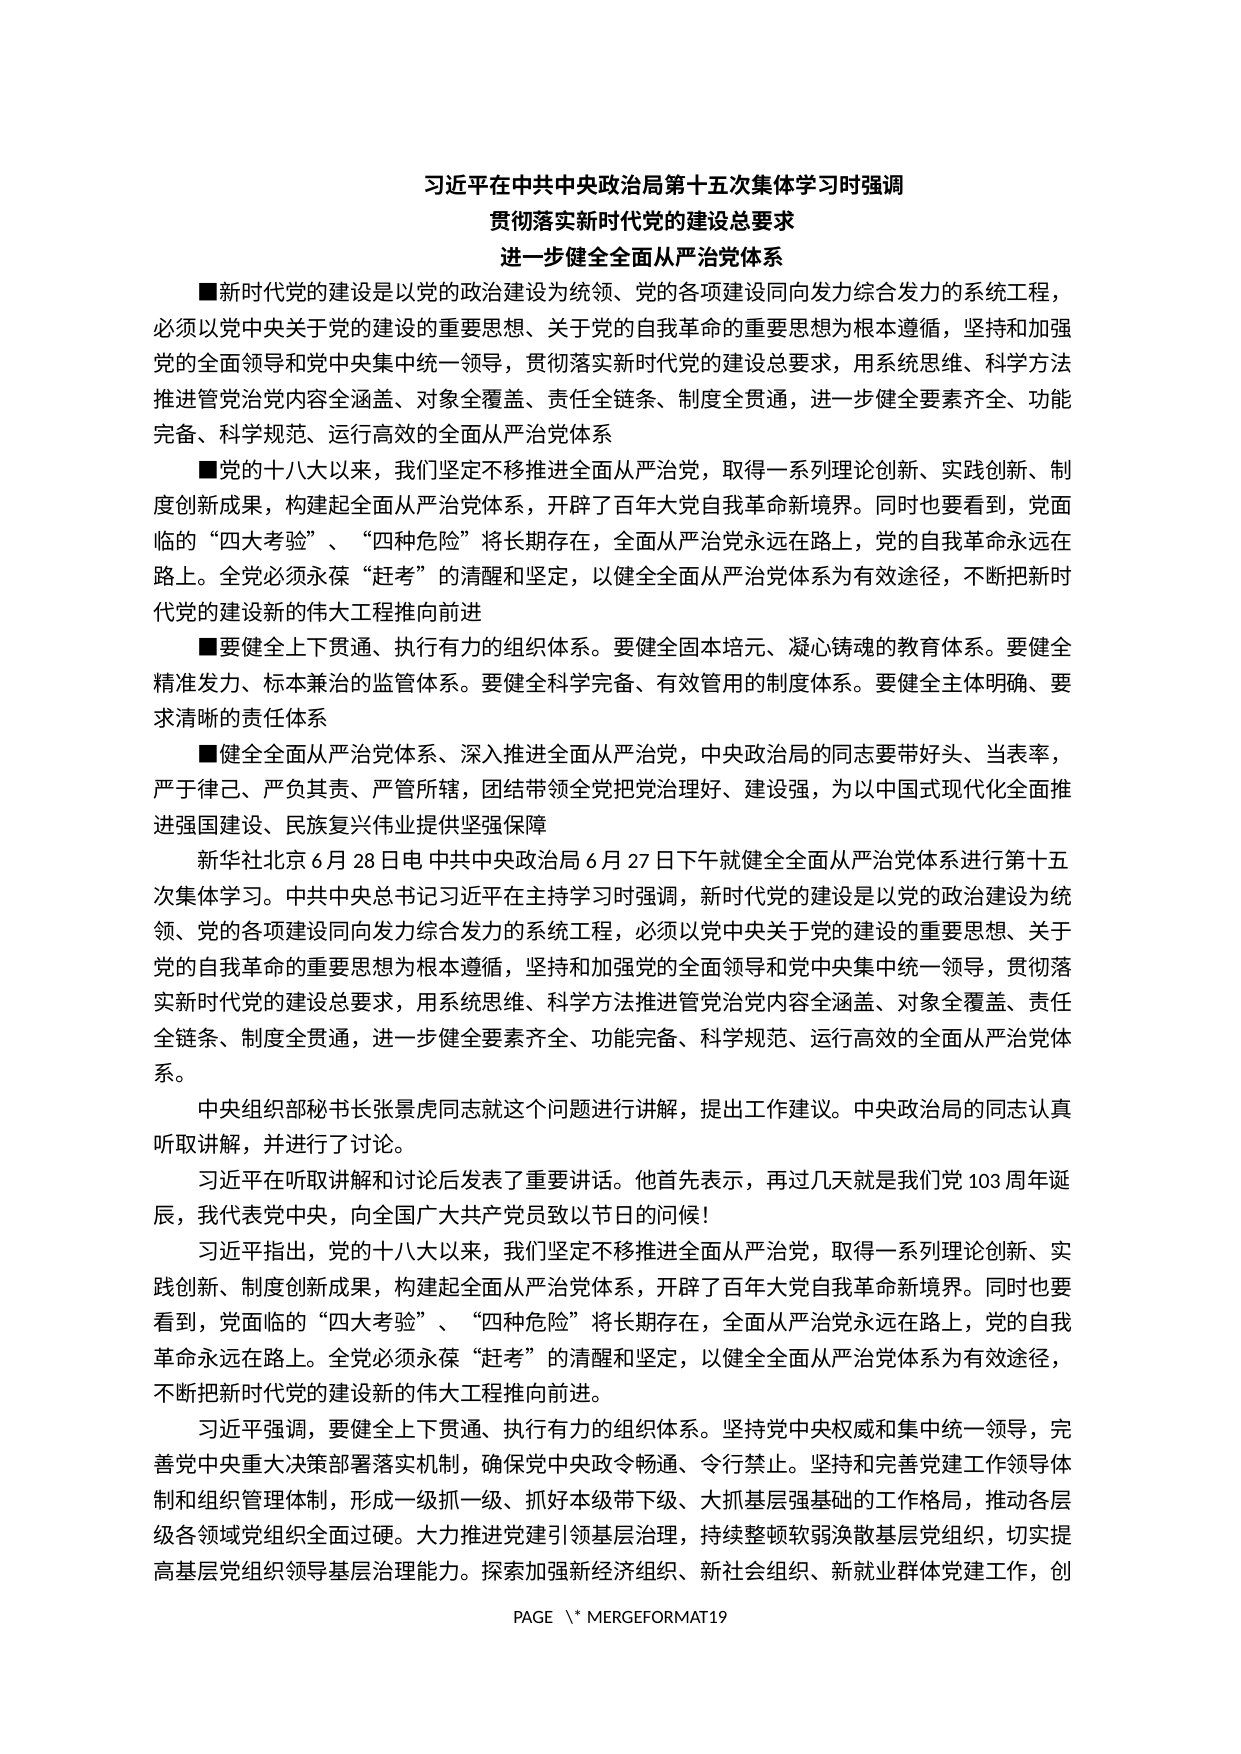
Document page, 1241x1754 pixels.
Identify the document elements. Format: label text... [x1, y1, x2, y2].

list 中央组织部秘书长张景虎同志就这个问题进行讲解，提出工作建议。中央政治局的同志认真听取讲解，并进行了讨论。 [153, 1090, 1087, 1161]
list 习近平在听取讲解和讨论后发表了重要讲话。他首先表示，再过几天就是我们党103周年诞辰，我代表党中央，向全国广大共产党员致以节日的问候！ [153, 1161, 1087, 1232]
list ■健全全面从严治党体系、深入推进全面从严治党，中央政治局的同志要带好头、当表率，严于律己、严负其责、严管所辖，团结带领全党把党治理好、建设强，为以中国式现代化全面推进强国建设、民族复兴伟业提供坚强保障 [153, 735, 1087, 841]
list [153, 1410, 1087, 1587]
list ■要健全上下贯通、执行有力的组织体系。要健全固本培元、凝心铸魂的教育体系。要健全精准发力、标本兼治的监管体系。要健全科学完备、有效管用的制度体系。要健全主体明确、要求清晰的责任体系 [153, 628, 1087, 735]
list 习近平指出，党的十八大以来，我们坚定不移推进全面从严治党，取得一系列理论创新、实践创新、制度创新成果，构建起全面从严治党体系，开辟了百年大党自我革命新境界。同时也要看到，党面临的“四大考验”、“四种危险”将长期存在，全面从严治党永远在路上，党的自我革命永远在路上。全党必须永葆“赶考”的清醒和坚定，以健全全面从严治党体系为有效途径，不断把新时代党的建设新的伟大工程推向前进。 [153, 1232, 1087, 1410]
list 新华社北京6月28日电 中共中央政治局6月27日下午就健全全面从严治党体系进行第十五次集体学习。中共中央总书记习近平在主持学习时强调，新时代党的建设是以党的政治建设为统领、党的各项建设同向发力综合发力的系统工程，必须以党中央关于党的建设的重要思想、关于党的自我革命的重要思想为根本遵循，坚持和加强党的全面领导和党中央集中统一领导，贯彻落实新时代党的建设总要求，用系统思维、科学方法推进管党治党内容全涵盖、对象全覆盖、责任全链条、制度全贯通，进一步健全要素齐全、功能完备、科学规范、运行高效的全面从严治党体系。 [153, 841, 1087, 1090]
list 贯彻落实新时代党的建设总要求 [153, 202, 1087, 238]
list 习近平在中共中央政治局第十五次集体学习时强调 [153, 167, 1087, 202]
list ■新时代党的建设是以党的政治建设为统领、党的各项建设同向发力综合发力的系统工程，必须以党中央关于党的建设的重要思想、关于党的自我革命的重要思想为根本遵循，坚持和加强党的全面领导和党中央集中统一领导，贯彻落实新时代党的建设总要求，用系统思维、科学方法推进管党治党内容全涵盖、对象全覆盖、责任全链条、制度全贯通，进一步健全要素齐全、功能完备、科学规范、运行高效的全面从严治党体系 [153, 273, 1087, 451]
list ■党的十八大以来，我们坚定不移推进全面从严治党，取得一系列理论创新、实践创新、制度创新成果，构建起全面从严治党体系，开辟了百年大党自我革命新境界。同时也要看到，党面临的“四大考验”、“四种危险”将长期存在，全面从严治党永远在路上，党的自我革命永远在路上。全党必须永葆“赶考”的清醒和坚定，以健全全面从严治党体系为有效途径，不断把新时代党的建设新的伟大工程推向前进 [153, 451, 1087, 628]
list 进一步健全全面从严治党体系 [153, 238, 1087, 273]
